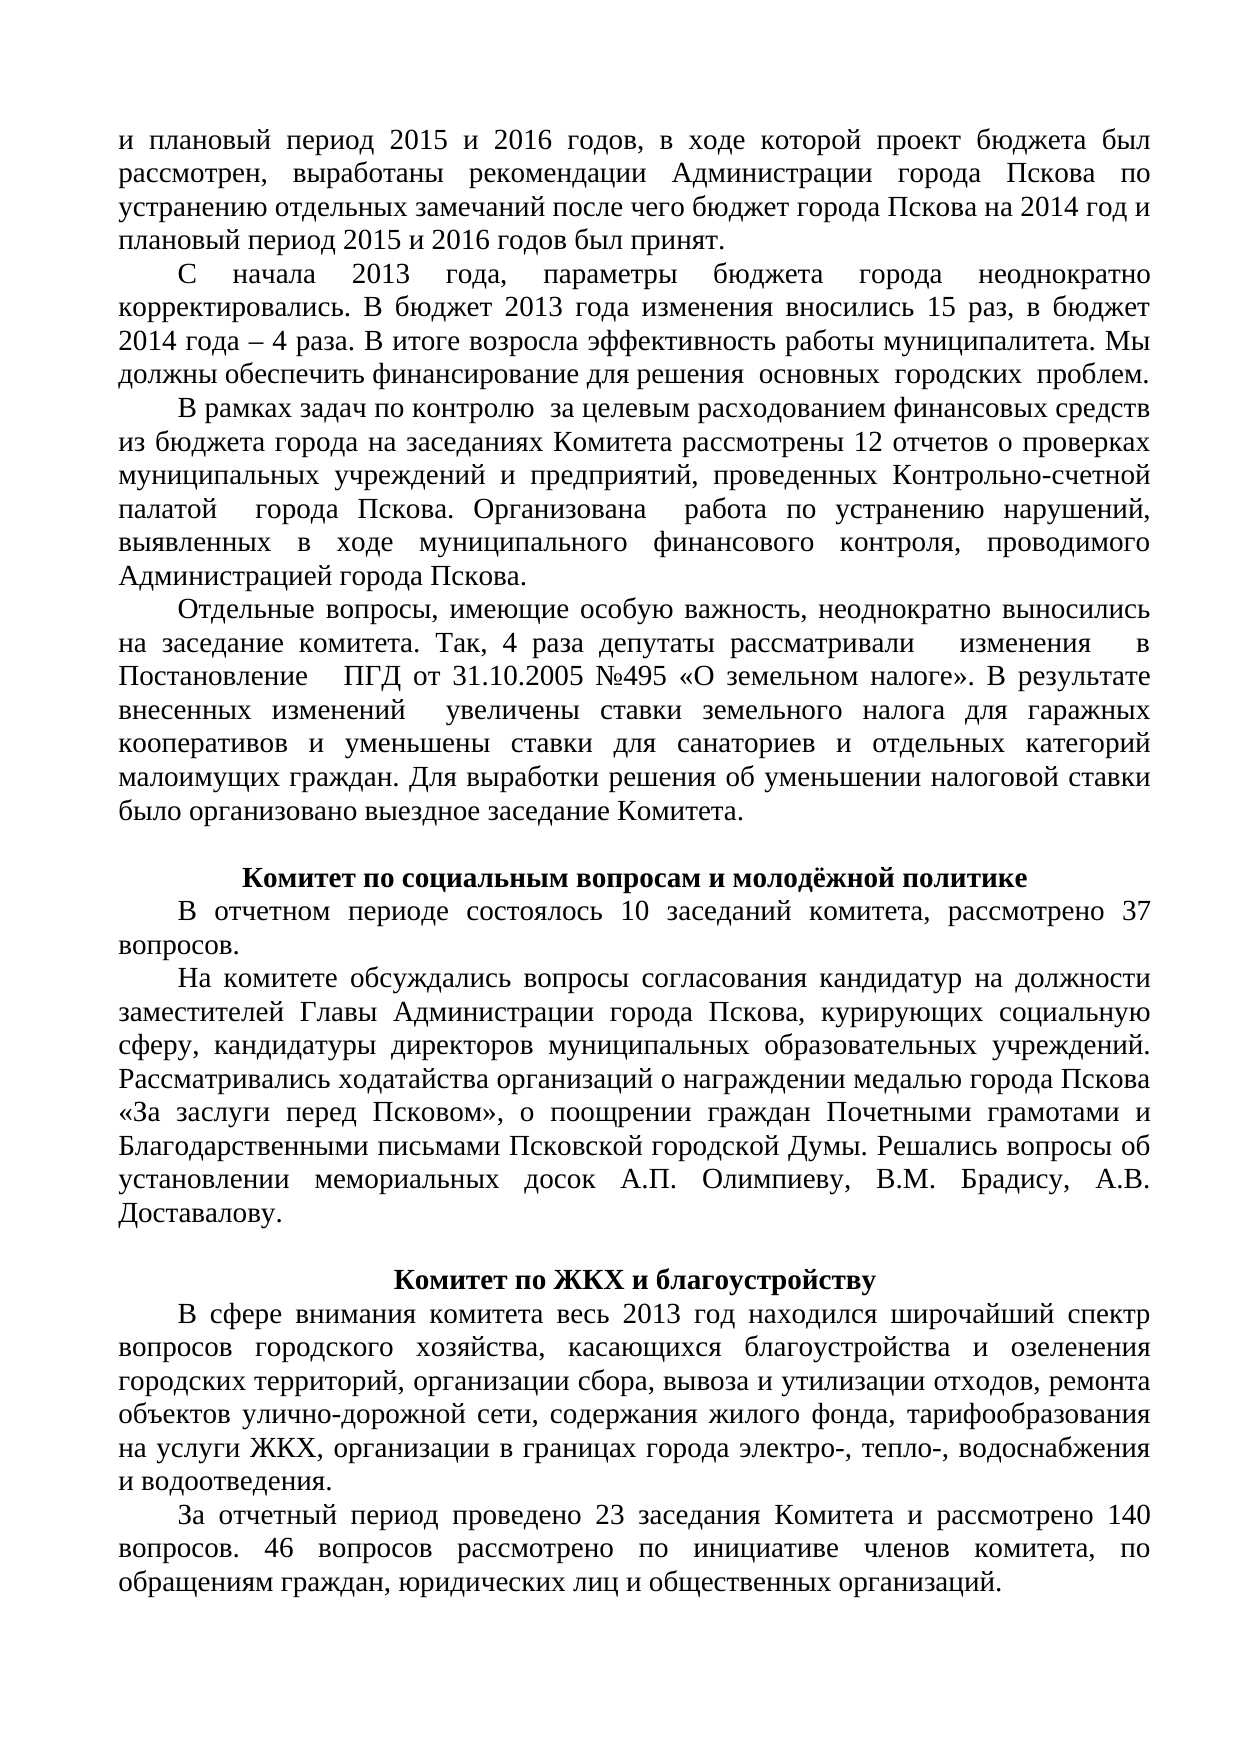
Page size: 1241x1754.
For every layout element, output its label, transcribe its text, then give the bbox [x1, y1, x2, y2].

text В сфере внимания комитета весь 2013 год находился широчайший спектр вопросов городского хозяйства, касающихся благоустройства и озеленения городских территорий, организации сбора, вывоза и утилизации отходов, ремонта объектов улично-дорожной сети, содержания жилого фонда, тарифообразования на услуги ЖКХ, организации в границах города электро-, тепло-, водоснабжения и водоотведения. [118, 1296, 1152, 1497]
text Комитет по социальным вопросам и молодёжной политике [118, 860, 1152, 893]
text В рамках задач по контролю за целевым расходованием финансовых средств из бюджета города на заседаниях Комитета рассмотрены 12 отчетов о проверках муниципальных учреждений и предприятий, проведенных Контрольно-счетной палатой города Пскова. Организована работа по устранению нарушений, выявленных в ходе муниципального финансового контроля, проводимого Администрацией города Пскова. [118, 390, 1152, 591]
text Отдельные вопросы, имеющие особую важность, неоднократно выносились на заседание комитета. Так, 4 раза депутаты рассматривали изменения в Постановление ПГД от 31.10.2005 №495 «О земельном налоге». В результате внесенных изменений увеличены ставки земельного налога для гаражных кооперативов и уменьшены ставки для санаториев и отдельных категорий малоимущих граждан. Для выработки решения об уменьшении налоговой ставки было организовано выездное заседание Комитета. [118, 591, 1152, 826]
text На комитете обсуждались вопросы согласования кандидатур на должности заместителей Главы Администрации города Пскова, курирующих социальную сферу, кандидатуры директоров муниципальных образовательных учреждений. Рассматривались ходатайства организаций о награждении медалью города Пскова «За заслуги перед Псковом», о поощрении граждан Почетными грамотами и Благодарственными письмами Псковской городской Думы. Решались вопросы об установлении мемориальных досок А.П. Олимпиеву, В.М. Брадису, А.В. Доставалову. [118, 960, 1152, 1229]
text В отчетном периоде состоялось 10 заседаний комитета, рассмотрено 37 вопросов. [118, 893, 1152, 960]
text Комитет по ЖКХ и благоустройству [118, 1262, 1152, 1296]
text За отчетный период проведено 23 заседания Комитета и рассмотрено 140 вопросов. 46 вопросов рассмотрено по инициативе членов комитета, по обращениям граждан, юридических лиц и общественных организаций. [118, 1497, 1152, 1598]
text С начала 2013 года, параметры бюджета города неоднократно корректировались. В бюджет 2013 года изменения вносились 15 раз, в бюджет 2014 года – 4 раза. В итоге возросла эффективность работы муниципалитета. Мы должны обеспечить финансирование для решения основных городских проблем. [118, 256, 1152, 390]
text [118, 122, 1152, 256]
